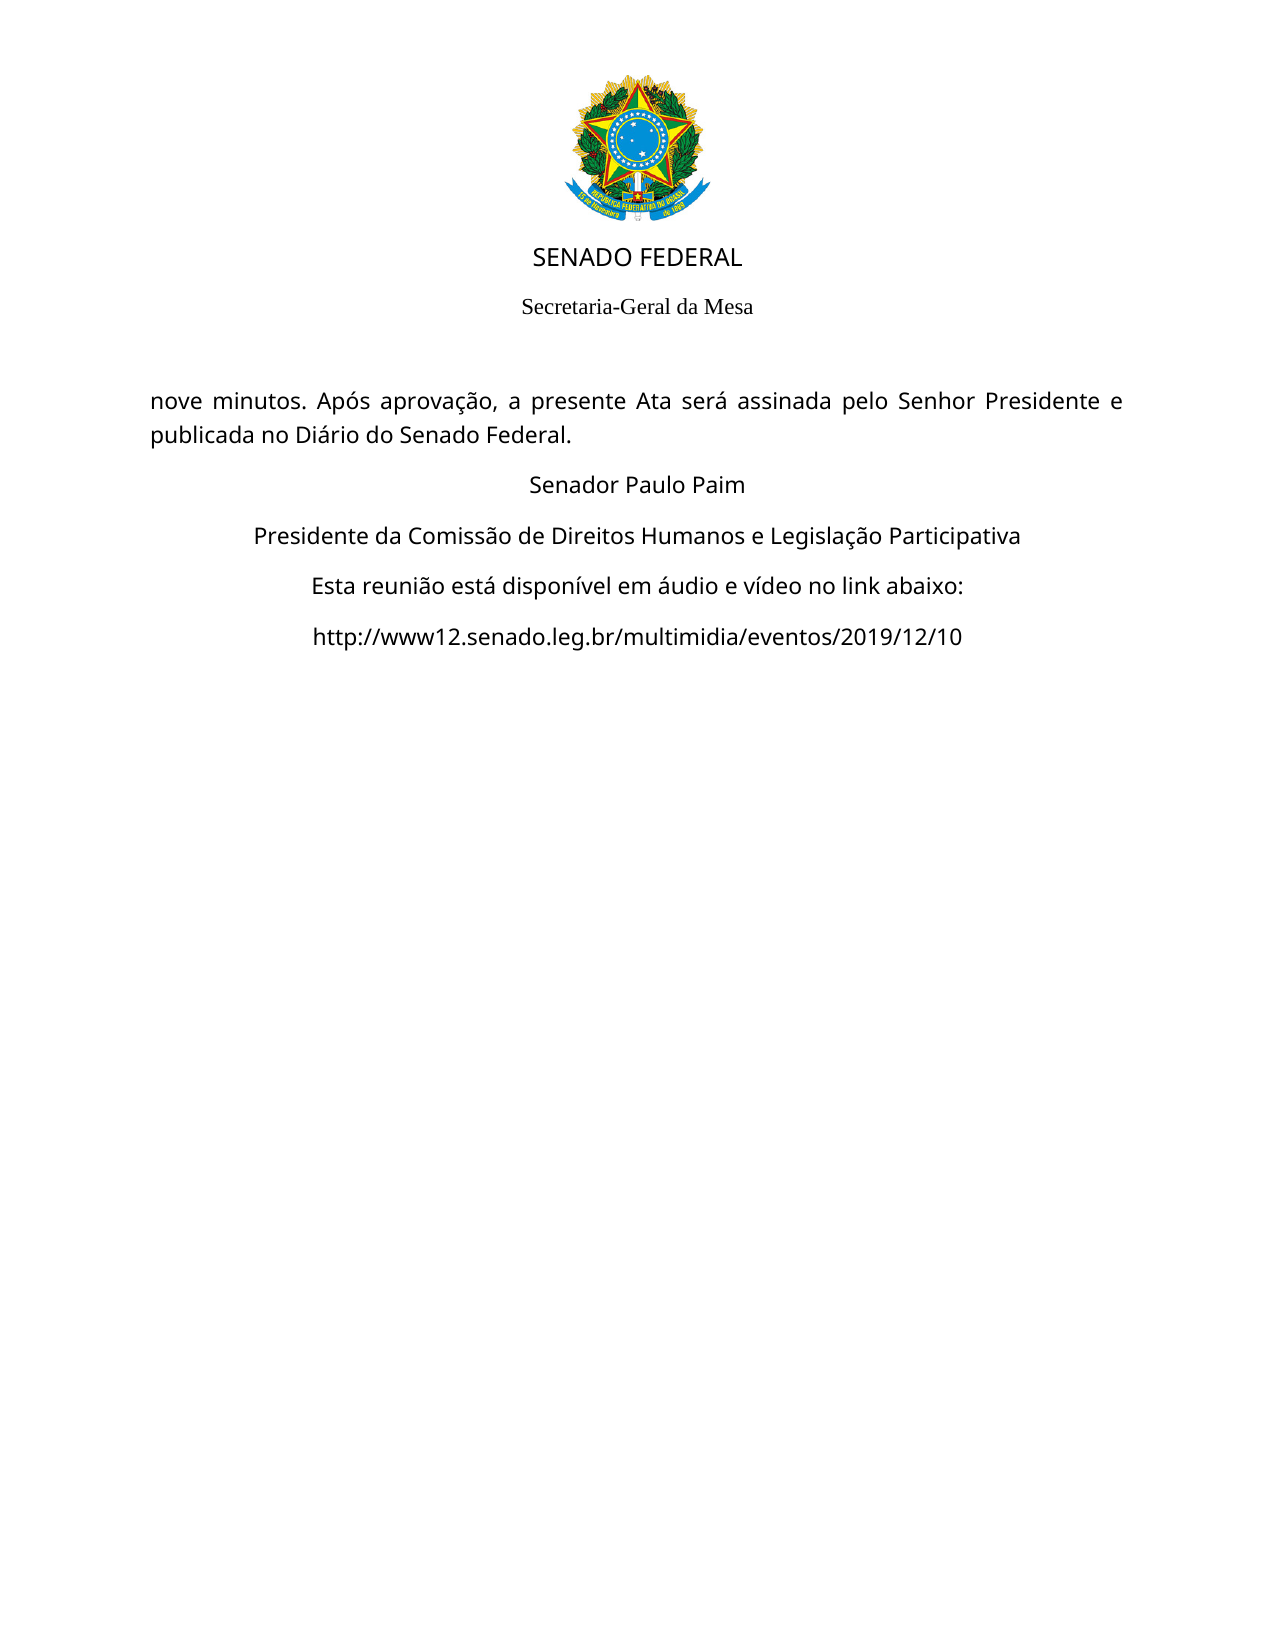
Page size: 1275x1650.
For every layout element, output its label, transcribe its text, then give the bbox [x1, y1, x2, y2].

text Presidente da Comissão de Direitos Humanos e Legislação Participativa [150, 519, 1125, 551]
text Esta reunião está disponível em áudio e vídeo no link abaixo: [150, 570, 1125, 601]
text Senador Paulo Paim [150, 469, 1125, 500]
text http://www12.senado.leg.br/multimidia/eventos/2019/12/10 [150, 620, 1125, 652]
picture [564, 75, 711, 221]
